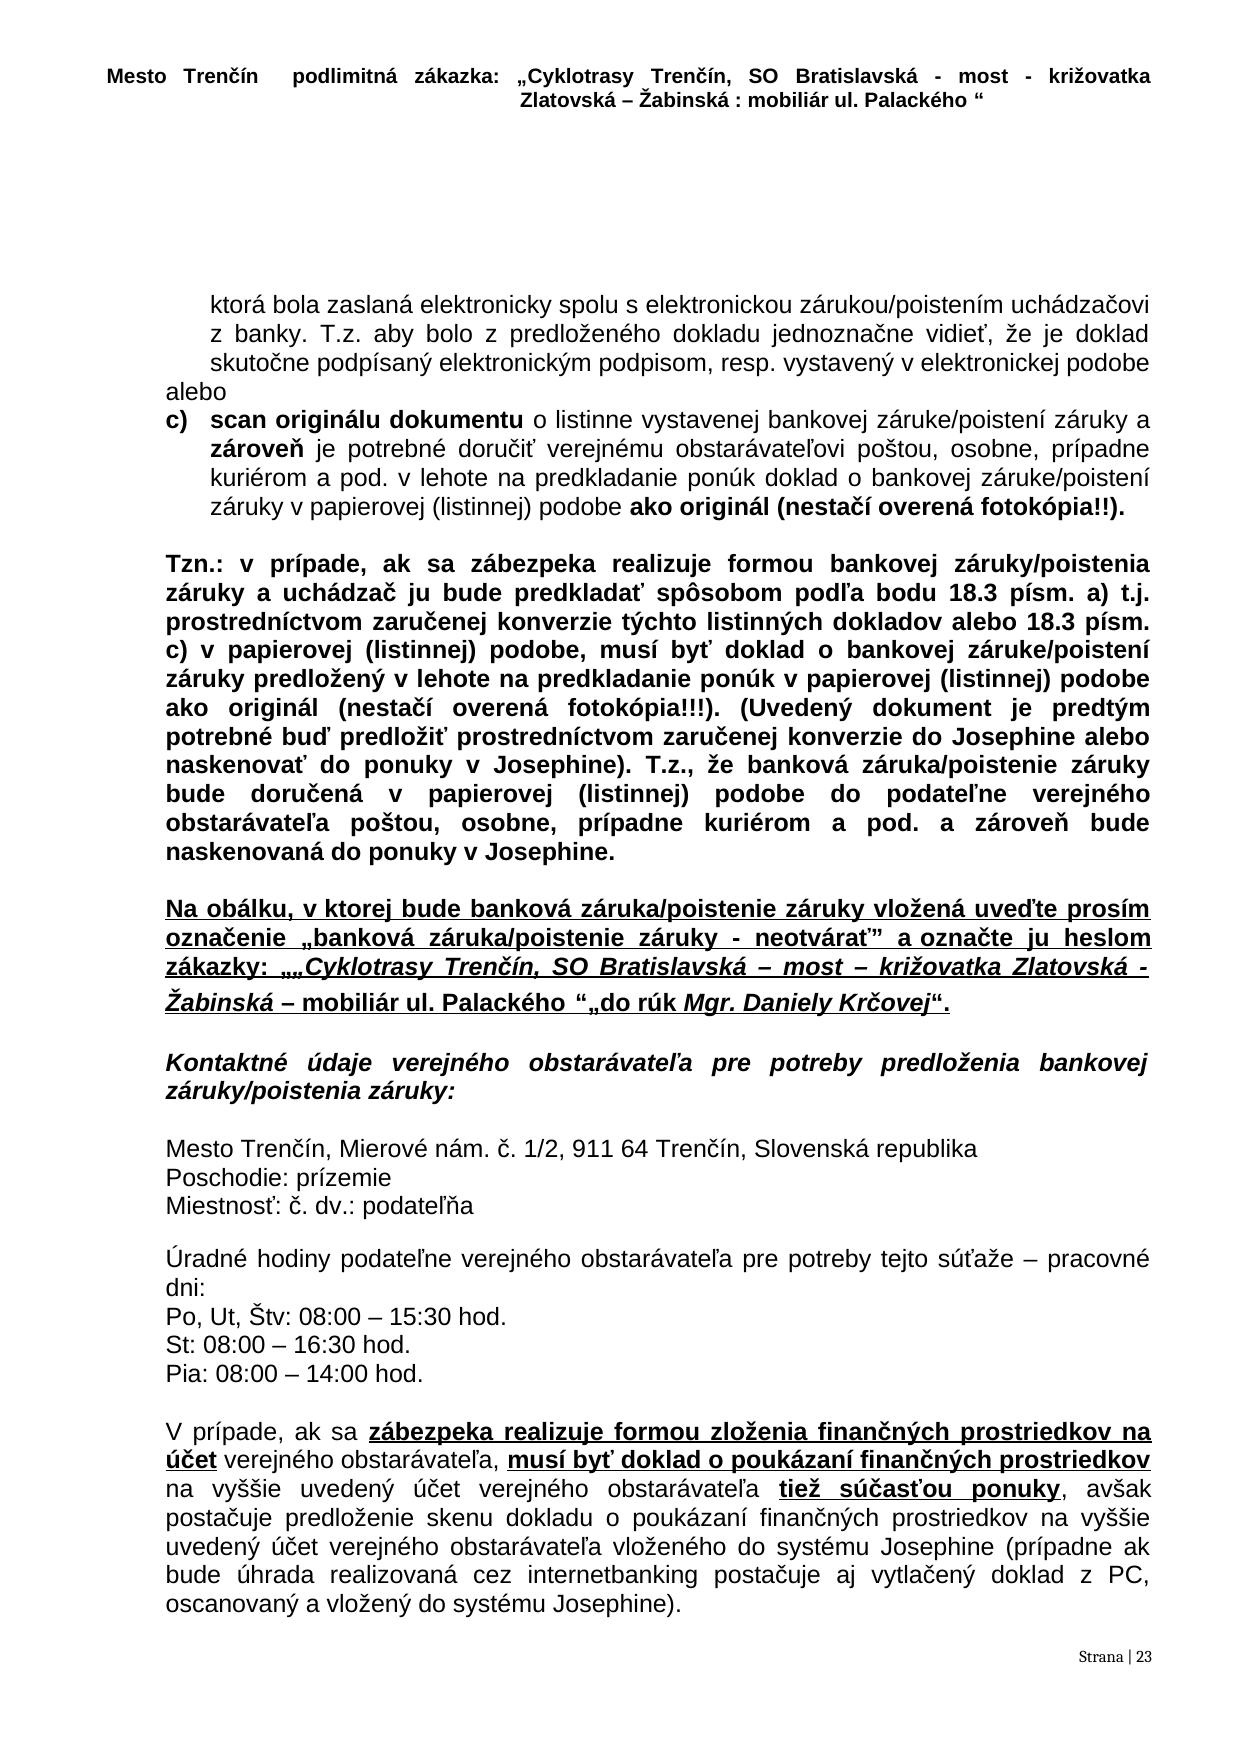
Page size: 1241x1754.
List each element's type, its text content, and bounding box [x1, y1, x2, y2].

text Na obálku, v ktorej bude banková záruka/poistenie záruky vložená uveďte prosím označenie „banková záruka/poistenie záruky - neotvárať” a označte ju heslom zákazky: „„Cyklotrasy Trenčín, SO Bratislavská – most – križovatka Zlatovská - Žabinská – mobiliár ul. Palackého “„do rúk Mgr. Daniely Krčovej“. [165, 894, 1152, 948]
text St: 08:00 – 16:30 hod. [106, 1330, 1152, 1359]
text Tzn.: v prípade, ak sa zábezpeka realizuje formou bankovej záruky/poistenia záruky a uchádzač ju bude predkladať spôsobom podľa bodu 18.3 písm. a) t.j. prostredníctvom zaručenej konverzie týchto listinných dokladov alebo 18.3 písm. c) v papierovej (listinnej) podobe, musí byť doklad o bankovej záruke/poistení záruky predložený v lehote na predkladanie ponúk v papierovej (listinnej) podobe ako originál (nestačí overená fotokópia!!!). (Uvedený dokument je predtým potrebné buď predložiť prostredníctvom zaručenej konverzie do Josephine alebo naskenovať do ponuky v Josephine). T.z., že banková záruka/poistenie záruky bude doručená v papierovej (listinnej) podobe do podateľne verejného obstarávateľa poštou, osobne, prípadne kuriérom a pod. a zároveň bude naskenovaná do ponuky v Josephine. [165, 549, 1152, 865]
text Na obálku, v ktorej bude banková záruka/poistenie záruky vložená uveďte prosím označenie „banková záruka/poistenie záruky - neotvárať” a označte ju heslom zákazky: „„Cyklotrasy Trenčín, SO Bratislavská – most – križovatka Zlatovská - Žabinská – mobiliár ul. Palackého “„do rúk Mgr. Daniely Krčovej“. [165, 949, 1152, 1019]
text V prípade, ak sa zábezpeka realizuje formou zloženia finančných prostriedkov na účet verejného obstarávateľa, musí byť doklad o poukázaní finančných prostriedkov na vyššie uvedený účet verejného obstarávateľa tiež súčasťou ponuky, avšak postačuje predloženie skenu dokladu o poukázaní finančných prostriedkov na vyššie uvedený účet verejného obstarávateľa vloženého do systému Josephine (prípadne ak bude úhrada realizovaná cez internetbanking postačuje aj vytlačený doklad z PC, oscanovaný a vložený do systému Josephine). [165, 1417, 1152, 1618]
text Kontaktné údaje verejného obstarávateľa pre potreby predloženia bankovej záruky/poistenia záruky: [165, 1047, 1152, 1105]
text Miestnosť: č. dv.: podateľňa [165, 1191, 1152, 1220]
text Poschodie: prízemie [165, 1162, 1152, 1191]
text Úradné hodiny podateľne verejného obstarávateľa pre potreby tejto súťaže – pracovné dni: [165, 1244, 1152, 1302]
list scan originálu dokumentu o listinne vystavenej bankovej záruke/poistení záruky a zároveň je potrebné doručiť verejnému obstarávateľovi poštou, osobne, prípadne kuriérom a pod. v lehote na predkladanie ponúk doklad o bankovej záruke/poistení záruky v papierovej (listinnej) podobe ako originál (nestačí overená fotokópia!!). [165, 405, 1152, 520]
text Mesto Trenčín, Mierové nám. č. 1/2, 911 64 Trenčín, Slovenská republika [165, 1134, 1152, 1162]
text alebo [165, 377, 1152, 405]
text Po, Ut, Štv: 08:00 – 15:30 hod. [106, 1302, 1152, 1330]
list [165, 290, 1152, 377]
text Pia: 08:00 – 14:00 hod. [106, 1359, 1152, 1388]
